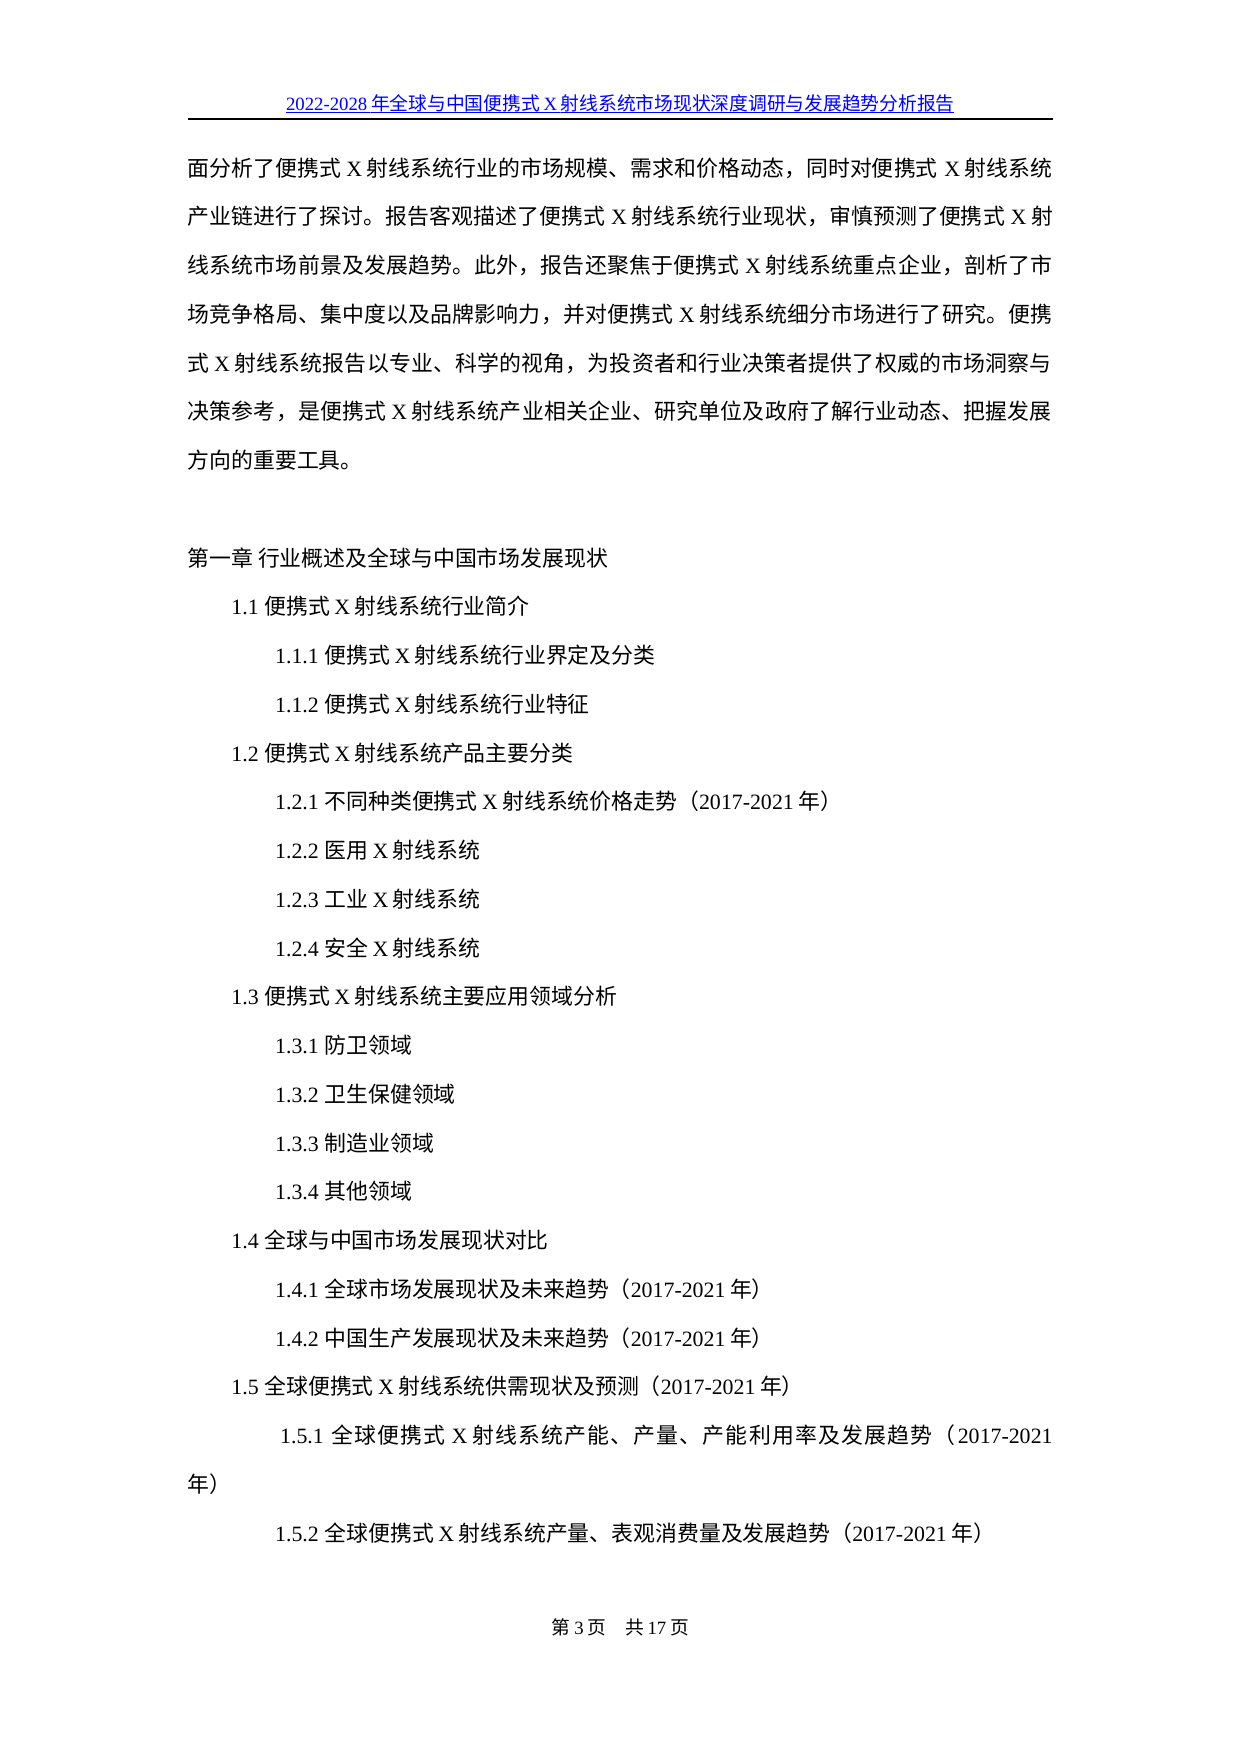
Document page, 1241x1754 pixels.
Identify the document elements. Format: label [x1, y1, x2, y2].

text [187, 150, 1053, 1548]
